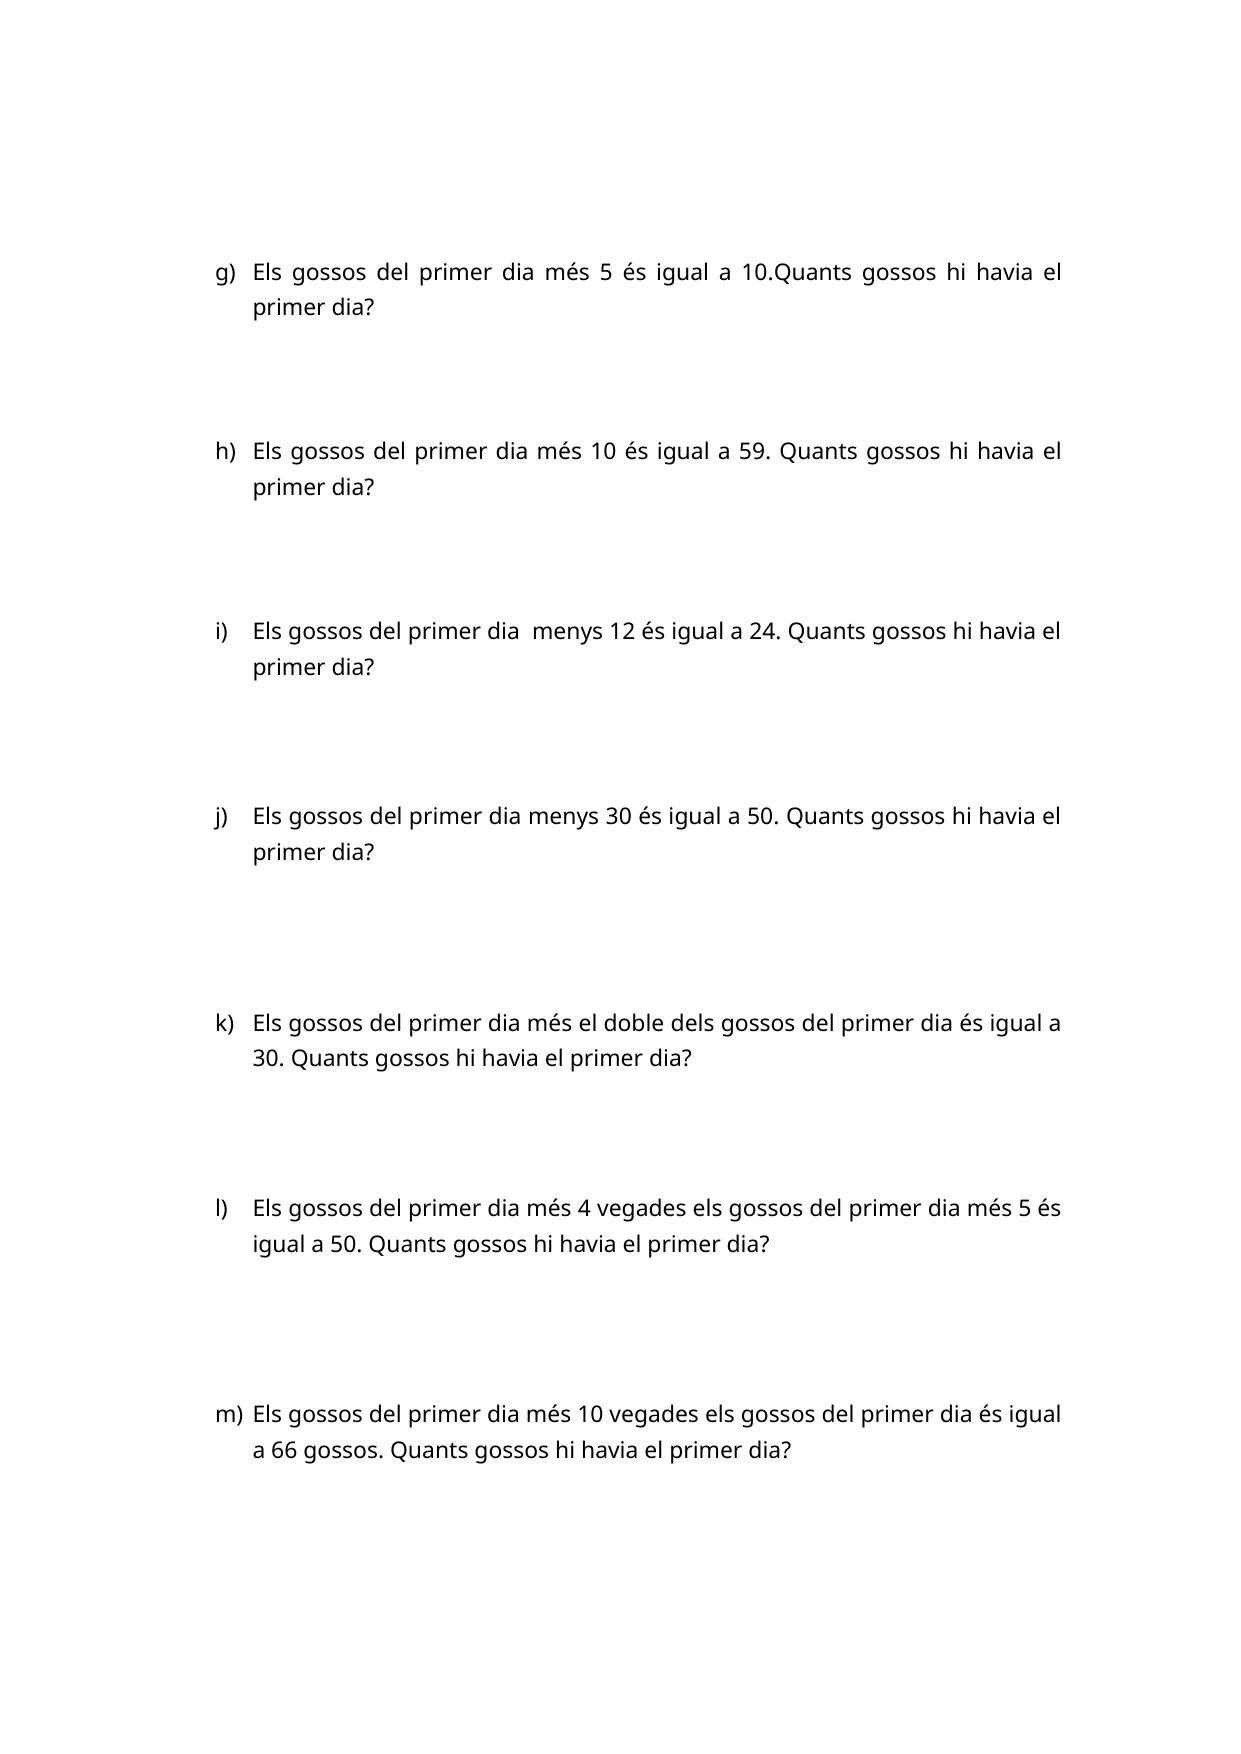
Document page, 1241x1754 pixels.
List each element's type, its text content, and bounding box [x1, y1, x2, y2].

list Els gossos del primer dia menys 30 és igual a 50. Quants gossos hi havia el primer dia? [215, 800, 1063, 867]
list Els gossos del primer dia més 10 és igual a 59. Quants gossos hi havia el primer dia? [215, 435, 1063, 502]
list Els gossos del primer dia més 10 vegades els gossos del primer dia és igual a 66 gossos. Quants gossos hi havia el primer dia? [215, 1398, 1063, 1465]
list Els gossos del primer dia més 5 és igual a 10.Quants gossos hi havia el primer dia? [215, 255, 1063, 323]
list Els gossos del primer dia més el doble dels gossos del primer dia és igual a 30. Quants gossos hi havia el primer dia? [215, 1006, 1063, 1074]
list Els gossos del primer dia menys 12 és igual a 24. Quants gossos hi havia el primer dia? [215, 615, 1063, 682]
list Els gossos del primer dia més 4 vegades els gossos del primer dia més 5 és igual a 50. Quants gossos hi havia el primer dia? [215, 1192, 1063, 1259]
